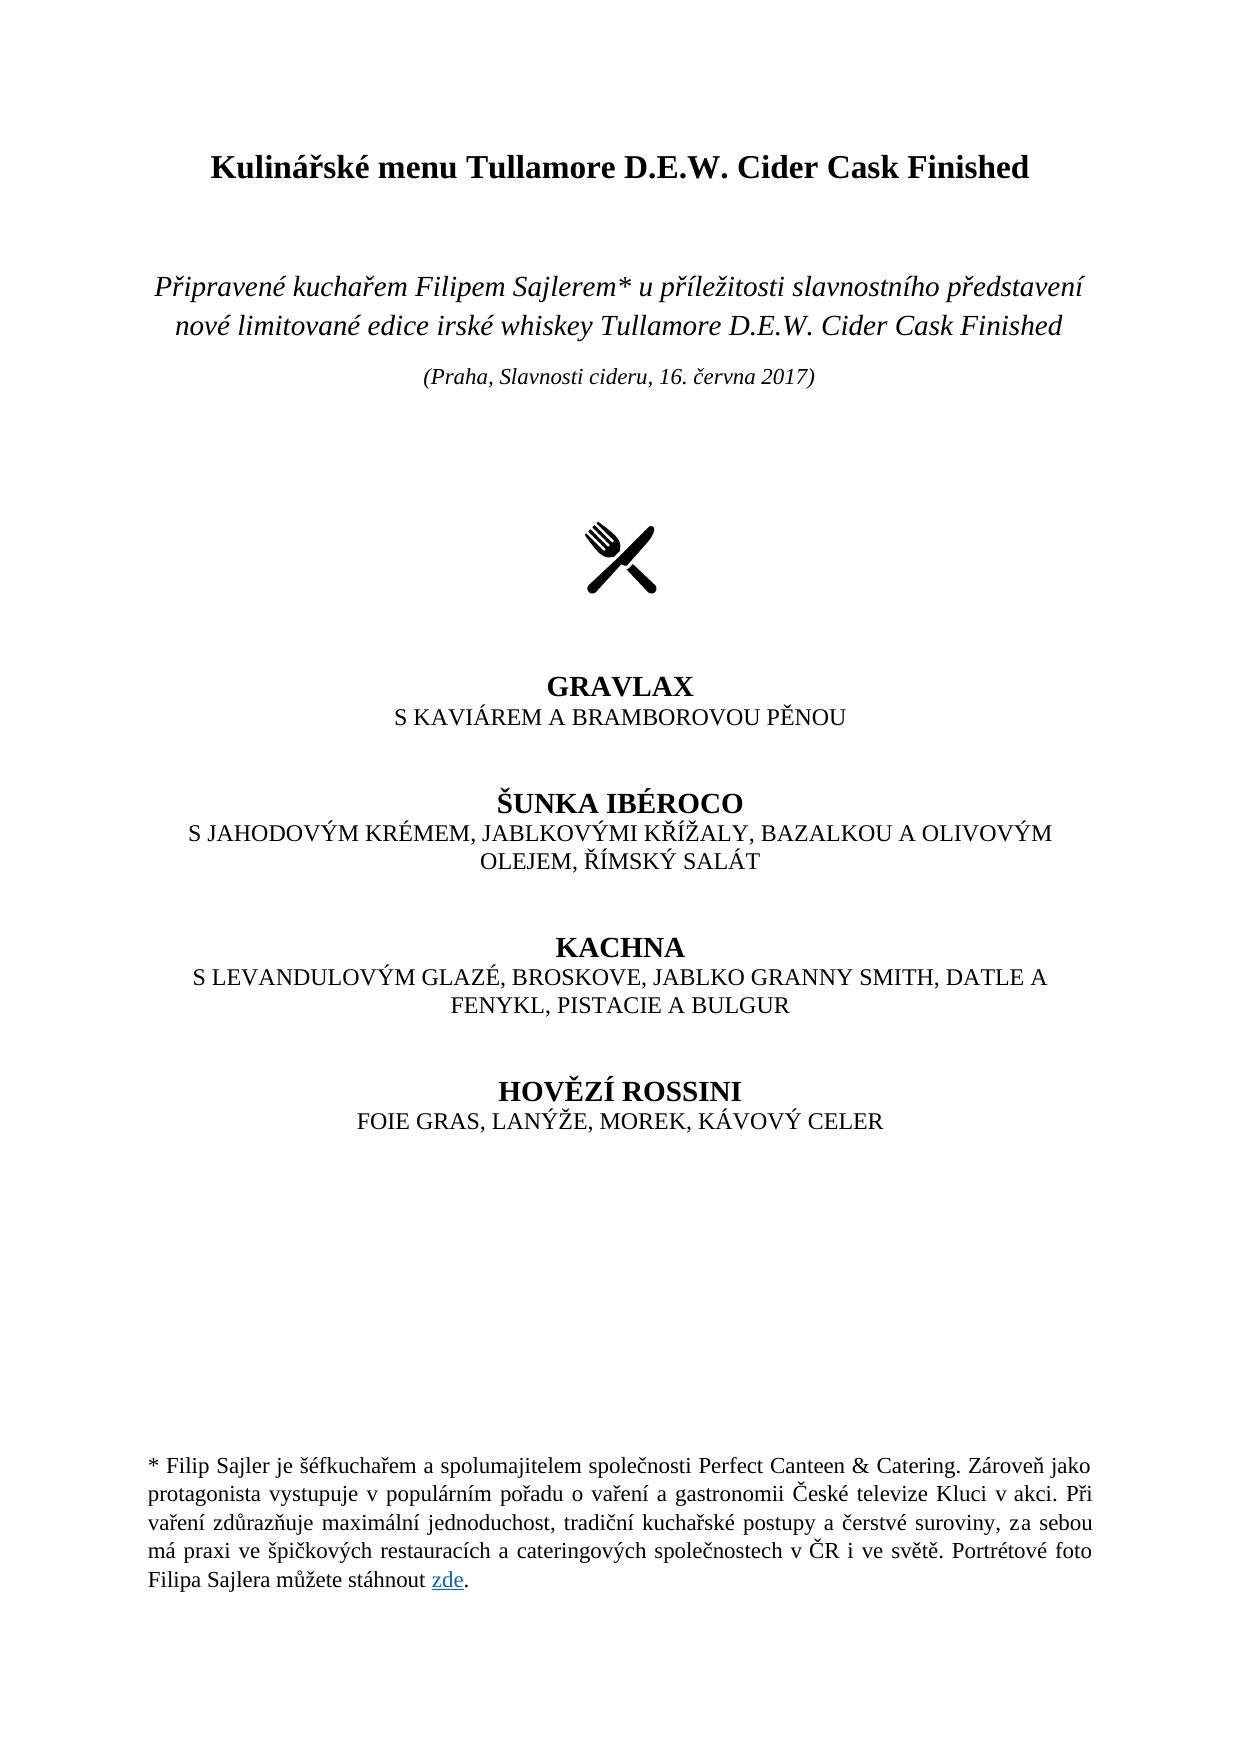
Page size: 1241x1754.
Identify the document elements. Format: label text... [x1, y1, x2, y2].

text Kulinářské menu Tullamore D.E.W. Cider Cask Finished [148, 148, 1093, 186]
text FOIE GRAS, LANÝŽE, MOREK, KÁVOVÝ CELER [148, 1107, 1093, 1135]
text HOVĚZÍ ROSSINI [148, 1074, 1093, 1107]
text S JAHODOVÝM KRÉMEM, JABLKOVÝMI KŘÍŽALY, BAZALKOU A OLIVOVÝM OLEJEM, ŘÍMSKÝ SALÁT [148, 819, 1093, 875]
text S LEVANDULOVÝM GLAZÉ, BROSKOVE, JABLKO GRANNY SMITH, DATLE A FENYKL, PISTACIE A BULGUR [148, 963, 1093, 1019]
text GRAVLAX [148, 669, 1093, 703]
text (Praha, Slavnosti cideru, 16. června 2017) [148, 363, 1093, 389]
text Připravené kuchařem Filipem Sajlerem* u příležitosti slavnostního představení nové limitované edice irské whiskey Tullamore D.E.W. Cider Cask Finished [148, 269, 1093, 341]
text S KAVIÁREM A BRAMBOROVOU PĚNOU [148, 703, 1093, 731]
text KACHNA [148, 930, 1093, 963]
text ŠUNKA IBÉROCO [148, 786, 1093, 819]
text * Filip Sajler je šéfkuchařem a spolumajitelem společnosti Perfect Canteen & Catering. Zároveň jako protagonista vystupuje v populárním pořadu o vaření a gastronomii České televize Kluci v akci. Při vaření zdůrazňuje maximální jednoduchost, tradiční kuchařské postupy a čerstvé suroviny, za sebou má praxi ve špičkových restauracích a cateringových společnostech v ČR i ve světě. Portrétové foto Filipa Sajlera můžete stáhnout zde. [148, 1452, 1093, 1592]
picture [580, 517, 661, 598]
